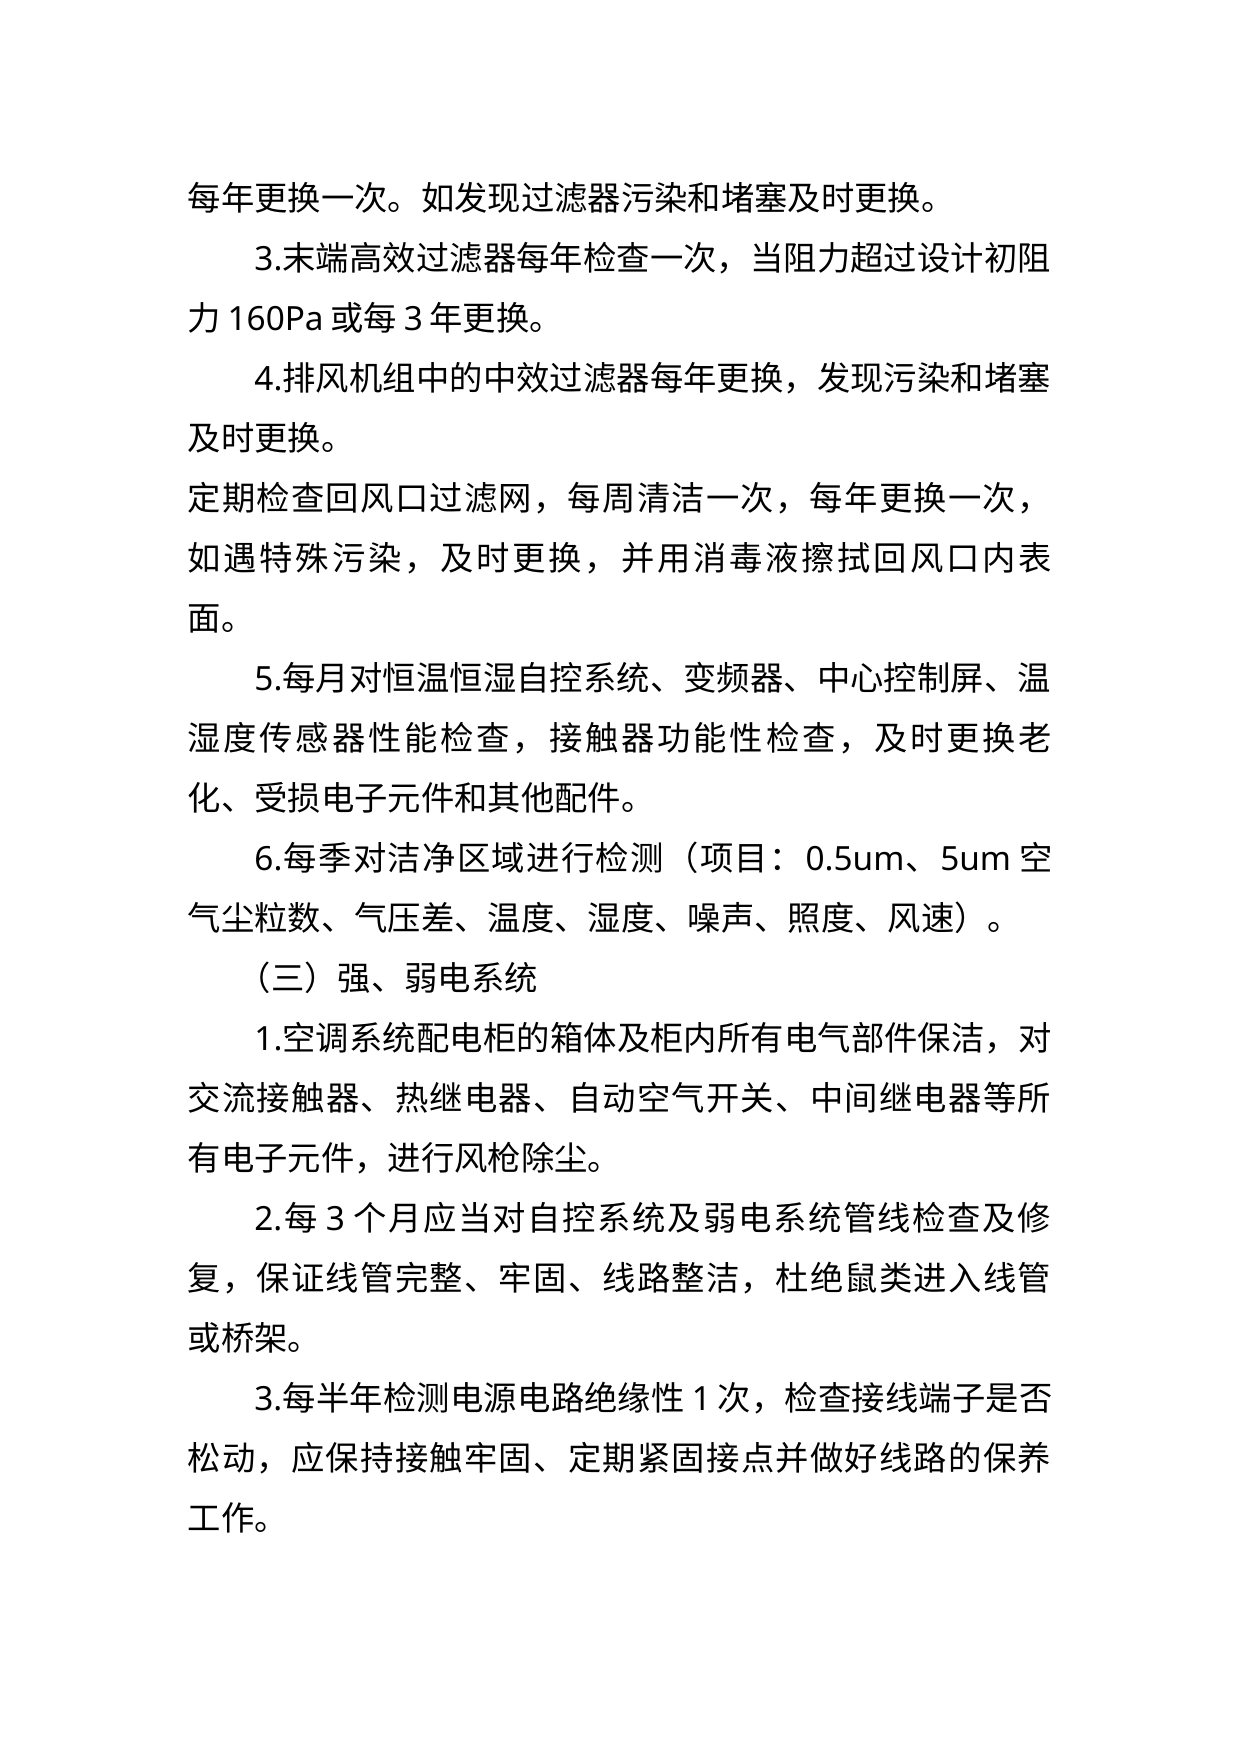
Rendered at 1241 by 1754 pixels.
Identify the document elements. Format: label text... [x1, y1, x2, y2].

text 1.空调系统配电柜的箱体及柜内所有电气部件保洁，对交流接触器、热继电器、自动空气开关、中间继电器等所有电子元件，进行风枪除尘。 [187, 1002, 1053, 1182]
text 3.每半年检测电源电路绝缘性1次，检查接线端子是否松动，应保持接触牢固、定期紧固接点并做好线路的保养工作。 [187, 1362, 1053, 1542]
text 定期检查回风口过滤网，每周清洁一次，每年更换一次，如遇特殊污染，及时更换，并用消毒液擦拭回风口内表面。 [187, 462, 1053, 642]
text 4.排风机组中的中效过滤器每年更换，发现污染和堵塞及时更换。 [187, 342, 1053, 462]
text （三）强、弱电系统 [187, 942, 1053, 1002]
text 3.末端高效过滤器每年检查一次，当阻力超过设计初阻力160Pa或每3年更换。 [187, 222, 1053, 342]
text 2.每3个月应当对自控系统及弱电系统管线检查及修复，保证线管完整、牢固、线路整洁，杜绝鼠类进入线管或桥架。 [187, 1182, 1053, 1362]
text 5.每月对恒温恒湿自控系统、变频器、中心控制屏、温湿度传感器性能检查，接触器功能性检查，及时更换老化、受损电子元件和其他配件。 [187, 642, 1053, 822]
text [187, 162, 1053, 222]
text 6.每季对洁净区域进行检测（项目：0.5um、5um空气尘粒数、气压差、温度、湿度、噪声、照度、风速）。 [187, 822, 1053, 942]
